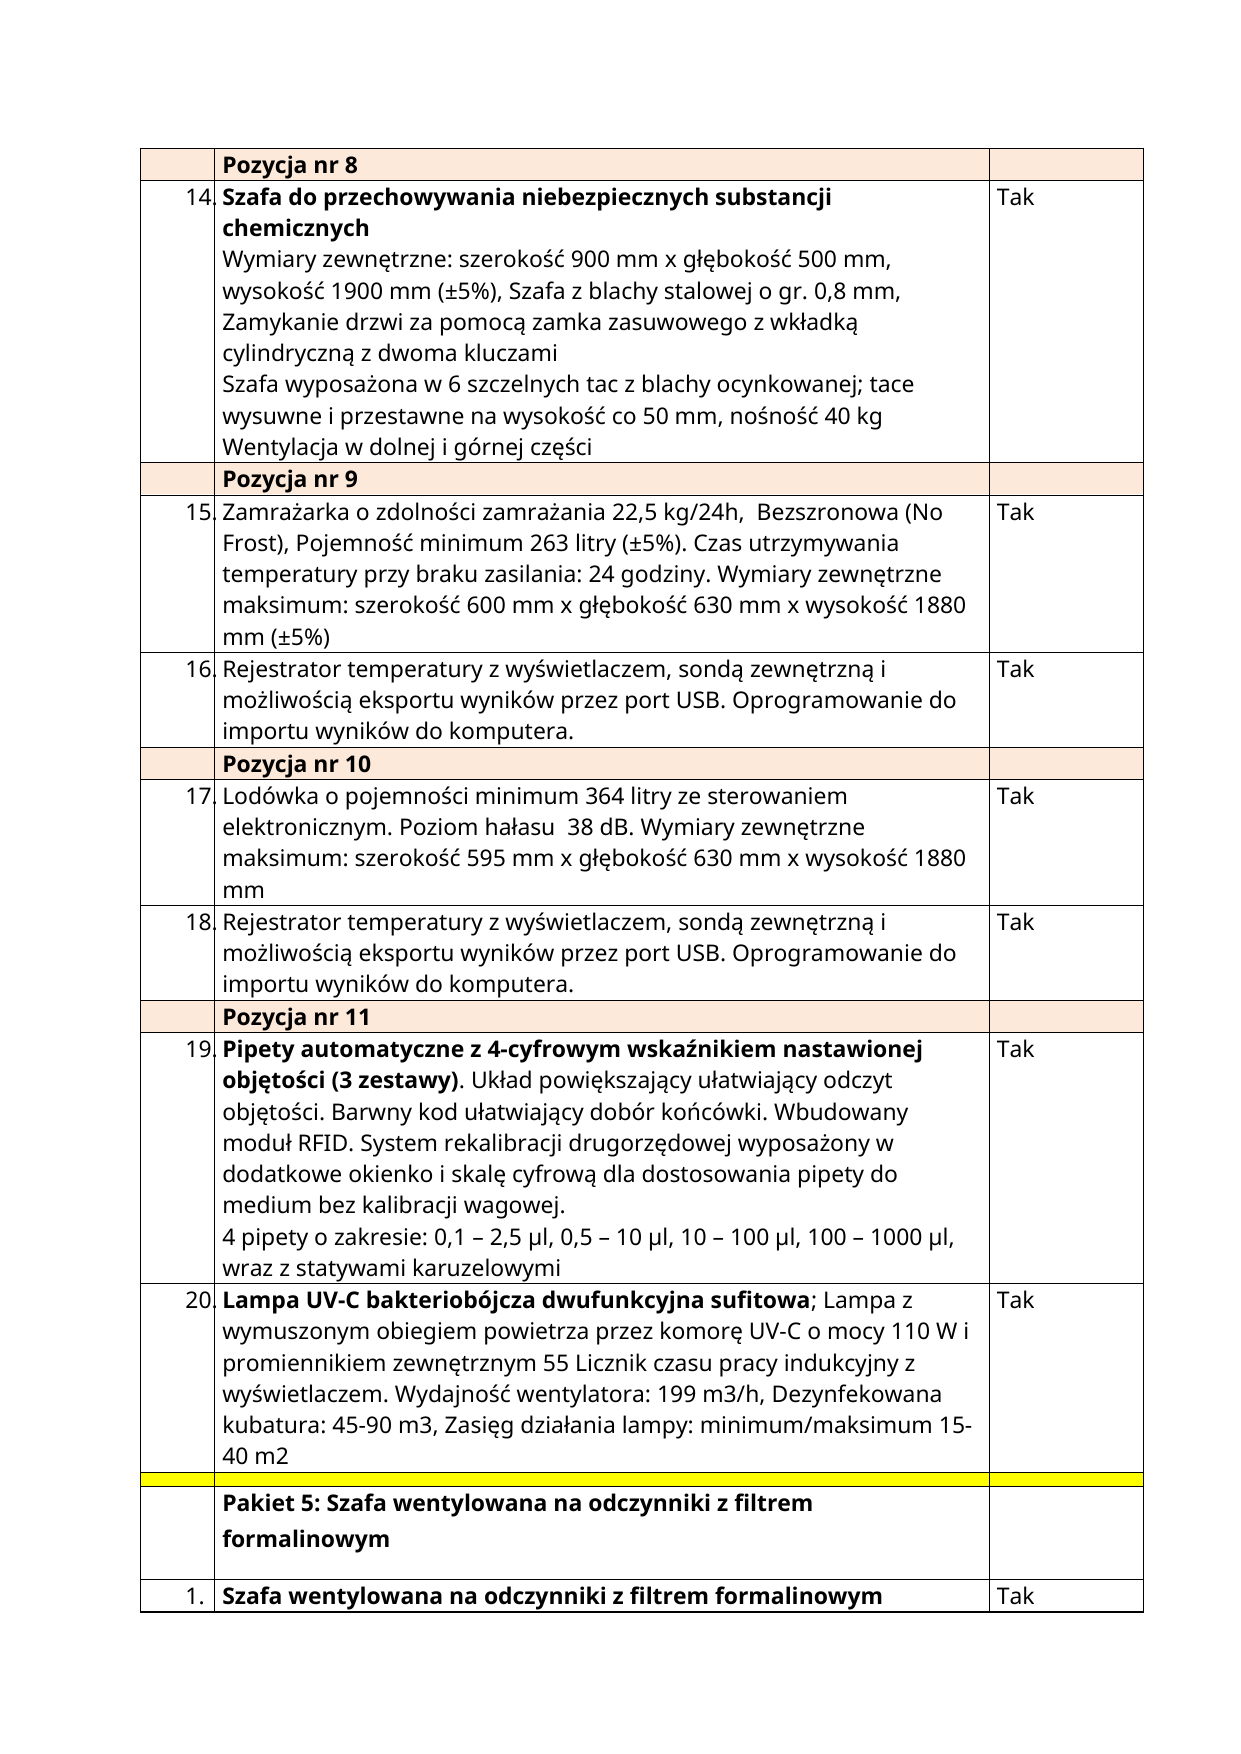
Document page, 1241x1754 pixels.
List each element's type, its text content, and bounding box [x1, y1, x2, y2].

table_cell Tak [990, 1284, 1143, 1472]
table_cell [141, 906, 214, 1000]
table_cell [141, 1001, 214, 1032]
table_cell Pozycja nr 8 [215, 149, 989, 180]
table_cell [990, 1001, 1143, 1032]
table_cell Tak [990, 181, 1143, 462]
table_cell Lodówka o pojemności minimum 364 litry ze sterowaniem elektronicznym. Poziom hałasu 38 dB. Wymiary zewnętrzne maksimum: szerokość 595 mm x głębokość 630 mm x wysokość 1880 mm [215, 780, 989, 905]
table_cell [990, 149, 1143, 180]
table_cell [141, 1284, 214, 1472]
table_cell Lampa UV-C bakteriobójcza dwufunkcyjna sufitowa; Lampa z wymuszonym obiegiem powietrza przez komorę UV-C o mocy 110 W i promiennikiem zewnętrznym 55 Licznik czasu pracy indukcyjny z wyświetlaczem. Wydajność wentylatora: 199 m3/h, Dezynfekowana kubatura: 45-90 m3, Zasięg działania lampy: minimum/maksimum 15-40 m2 [215, 1284, 989, 1472]
table_cell [141, 496, 214, 652]
table_cell [141, 653, 214, 747]
table_cell Pipety automatyczne z 4-cyfrowym wskaźnikiem nastawionej objętości (3 zestawy). Układ powiększający ułatwiający odczyt objętości. Barwny kod ułatwiający dobór końcówki. Wbudowany moduł RFID. System rekalibracji drugorzędowej wyposażony w dodatkowe okienko i skalę cyfrową dla dostosowania pipety do medium bez kalibracji wagowej. 4 pipety o zakresie: 0,1 – 2,5 µl, 0,5 – 10 µl, 10 – 100 µl, 100 – 1000 µl, wraz z statywami karuzelowymi [215, 1033, 989, 1283]
table_cell Pozycja nr 10 [215, 748, 989, 779]
table_cell [990, 463, 1143, 494]
table_cell [141, 149, 214, 180]
table_cell [990, 1487, 1143, 1579]
table_cell [141, 780, 214, 905]
table_cell Tak [990, 1033, 1143, 1283]
table_cell Pozycja nr 9 [215, 463, 989, 494]
table_cell Tak [990, 780, 1143, 905]
table_cell Pakiet 5: Szafa wentylowana na odczynniki z filtrem formalinowym [215, 1487, 989, 1579]
table_cell Tak [990, 653, 1143, 747]
table_cell Rejestrator temperatury z wyświetlaczem, sondą zewnętrzną i możliwością eksportu wyników przez port USB. Oprogramowanie do importu wyników do komputera. [215, 906, 989, 1000]
table_cell Szafa do przechowywania niebezpiecznych substancji chemicznych Wymiary zewnętrzne: szerokość 900 mm x głębokość 500 mm, wysokość 1900 mm (±5%), Szafa z blachy stalowej o gr. 0,8 mm, Zamykanie drzwi za pomocą zamka zasuwowego z wkładką cylindryczną z dwoma kluczami Szafa wyposażona w 6 szczelnych tac z blachy ocynkowanej; tace wysuwne i przestawne na wysokość co 50 mm, nośność 40 kg Wentylacja w dolnej i górnej części [215, 181, 989, 462]
table_cell Tak [990, 1580, 1143, 1611]
table_cell [990, 1473, 1143, 1486]
table_cell [141, 181, 214, 462]
table_cell Tak [990, 496, 1143, 652]
table_cell Tak [990, 906, 1143, 1000]
table_cell [141, 1487, 214, 1579]
table_cell Zamrażarka o zdolności zamrażania 22,5 kg/24h, Bezszronowa (No Frost), Pojemność minimum 263 litry (±5%). Czas utrzymywania temperatury przy braku zasilania: 24 godziny. Wymiary zewnętrzne maksimum: szerokość 600 mm x głębokość 630 mm x wysokość 1880 mm (±5%) [215, 496, 989, 652]
table_cell [141, 748, 214, 779]
table_cell [141, 463, 214, 494]
table_cell Rejestrator temperatury z wyświetlaczem, sondą zewnętrzną i możliwością eksportu wyników przez port USB. Oprogramowanie do importu wyników do komputera. [215, 653, 989, 747]
table_cell [215, 1473, 989, 1486]
table_cell [141, 1473, 214, 1486]
table_cell [990, 748, 1143, 779]
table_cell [215, 1580, 989, 1611]
table_cell [141, 1580, 214, 1611]
table_cell [141, 1033, 214, 1283]
table_cell Pozycja nr 11 [215, 1001, 989, 1032]
